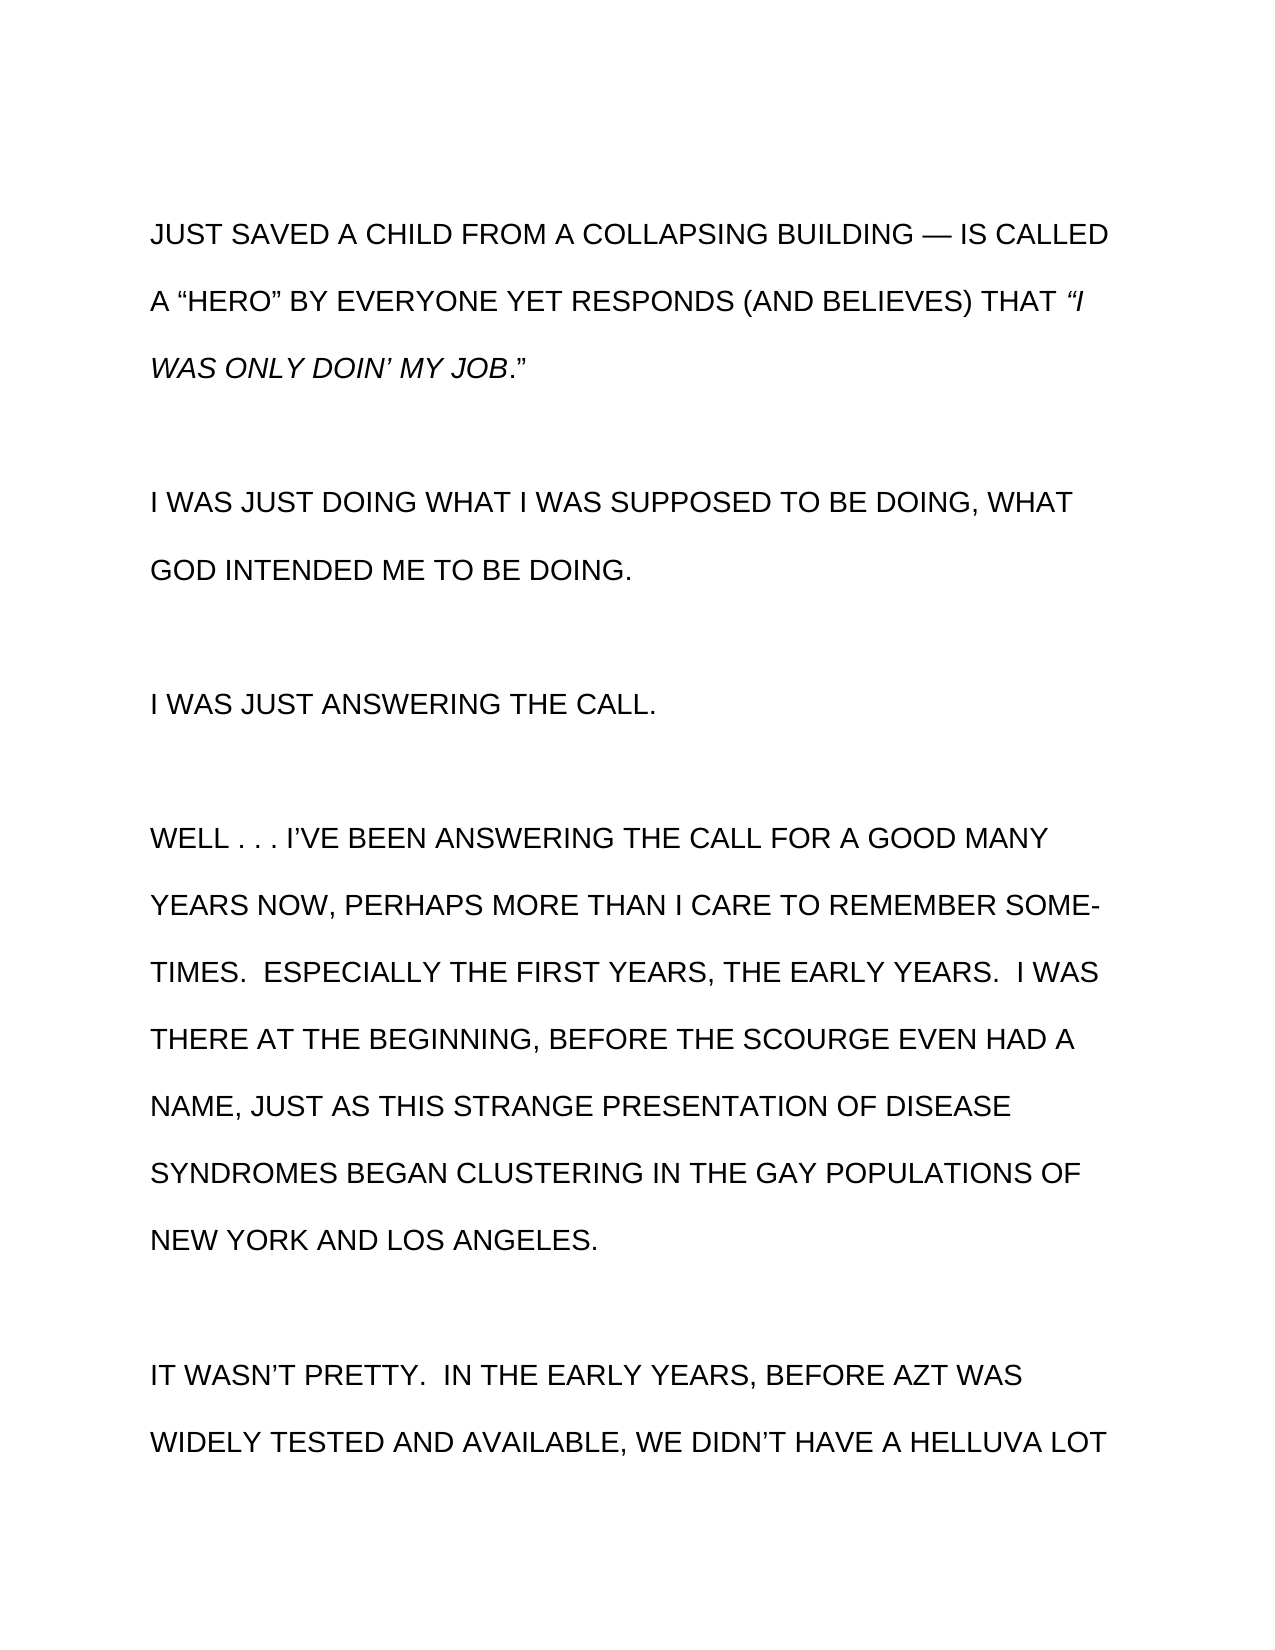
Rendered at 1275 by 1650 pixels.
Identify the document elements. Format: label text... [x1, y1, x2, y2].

text IT WASN’T PRETTY. IN THE EARLY YEARS, BEFORE AZT WAS WIDELY TESTED AND AVAILABLE, WE DIDN’T HAVE A HELLUVA LOT [150, 1357, 1125, 1458]
text I WAS JUST DOING WHAT I WAS SUPPOSED TO BE DOING, WHAT GOD INTENDED ME TO BE DOING. [150, 485, 1125, 586]
text JUST SAVED A CHILD FROM A COLLAPSING BUILDING — IS CALLED A “HERO” BY EVERYONE YET RESPONDS (AND BELIEVES) THAT “I WAS ONLY DOIN’ MY JOB.” [150, 217, 1125, 385]
text WELL . . . I’VE BEEN ANSWERING THE CALL FOR A GOOD MANY YEARS NOW, PERHAPS MORE THAN I CARE TO REMEMBER SOME-TIMES. ESPECIALLY THE FIRST YEARS, THE EARLY YEARS. I WAS THERE AT THE BEGINNING, BEFORE THE SCOURGE EVEN HAD A NAME, JUST AS THIS STRANGE PRESENTATION OF DISEASE SYNDROMES BEGAN CLUSTERING IN THE GAY POPULATIONS OF NEW YORK AND LOS ANGELES. [150, 821, 1125, 1257]
text I WAS JUST ANSWERING THE CALL. [150, 687, 1125, 720]
